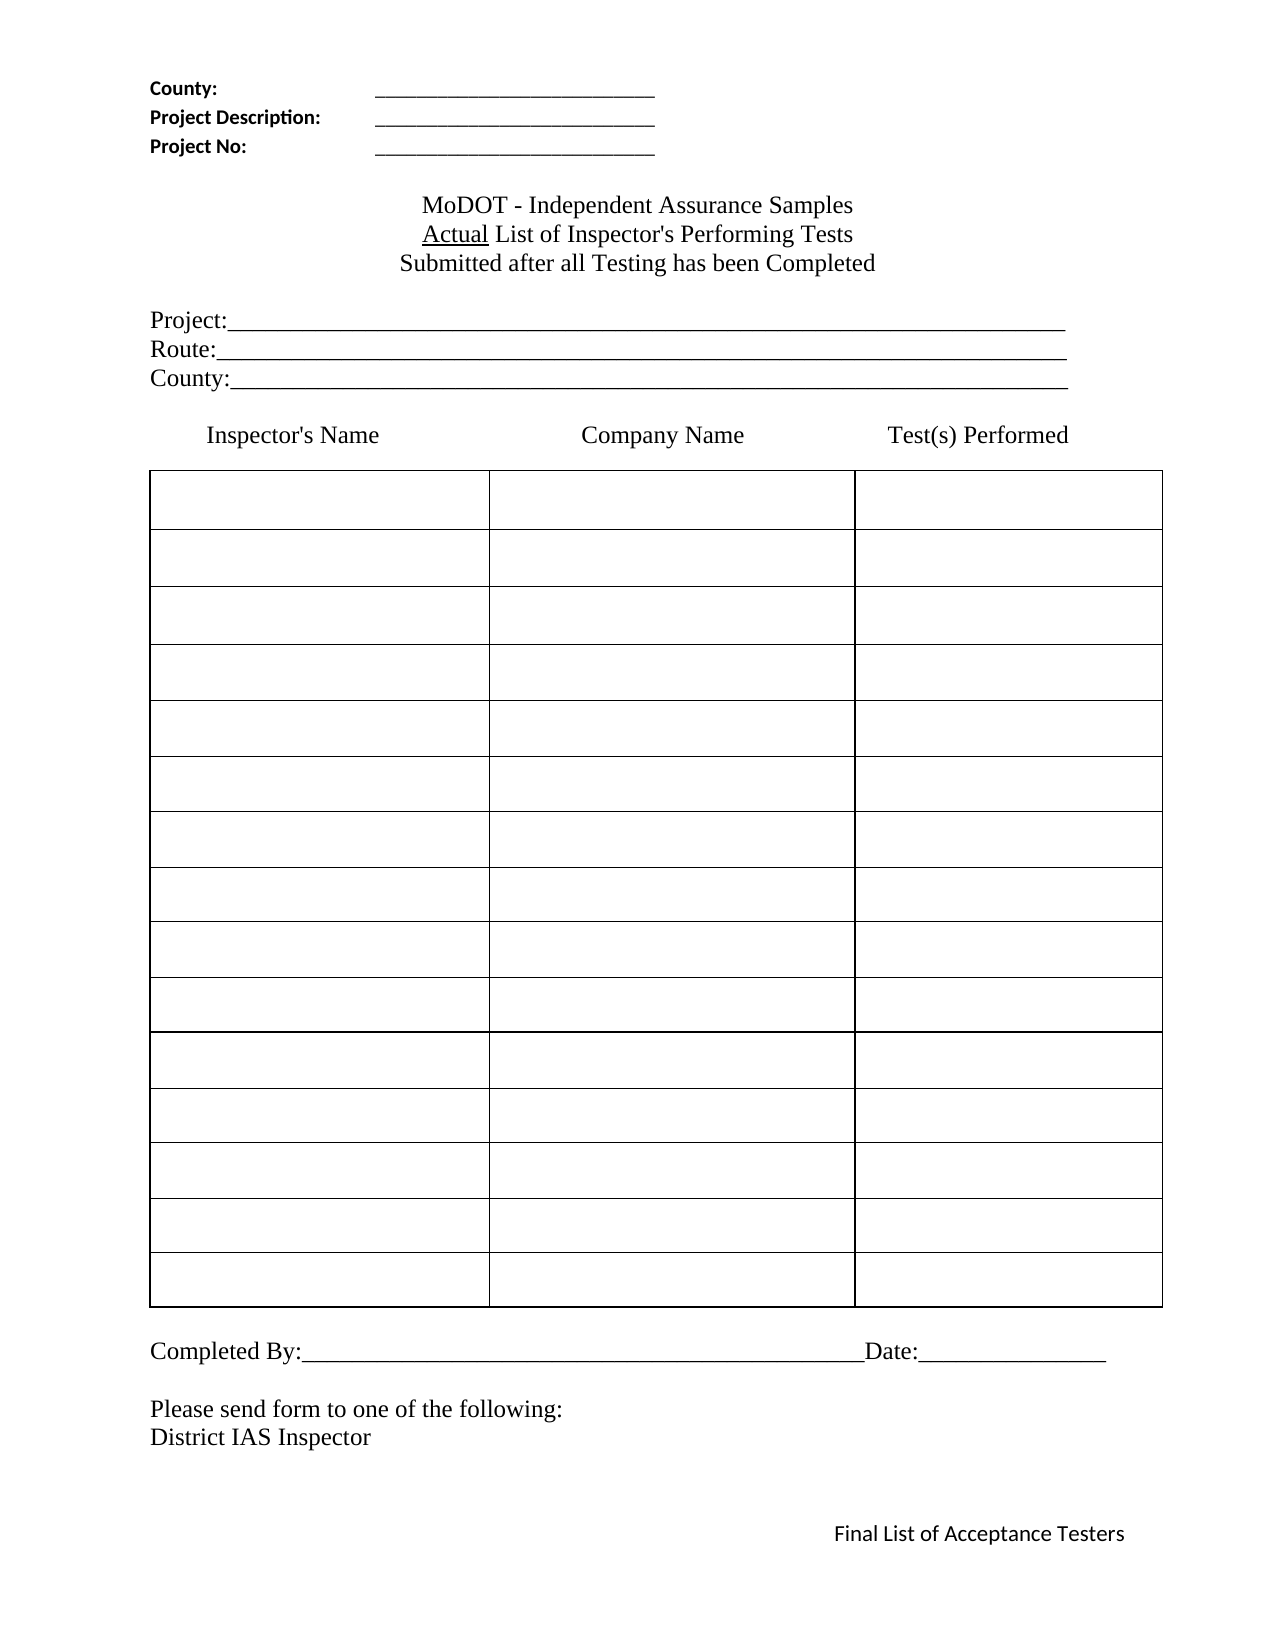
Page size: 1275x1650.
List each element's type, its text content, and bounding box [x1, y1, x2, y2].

text Submitted after all Testing has been Completed [150, 248, 1125, 277]
table_cell [490, 1253, 854, 1306]
text MoDOT - Independent Assurance Samples [150, 191, 1125, 219]
text Project:___________________________________________________________________ [150, 306, 1125, 334]
table_cell [856, 868, 1162, 921]
table_cell [151, 645, 489, 700]
table_cell [490, 587, 854, 644]
table_cell [151, 1033, 489, 1087]
text County:___________________________________________________________________ [150, 363, 1125, 392]
text Route:____________________________________________________________________ [150, 334, 1125, 363]
text Inspector's Name Company Name Test(s) Performed [150, 421, 1125, 449]
table_cell [151, 757, 489, 811]
table_cell [490, 1089, 854, 1142]
table_cell [856, 1033, 1162, 1087]
table_cell [151, 701, 489, 756]
table_cell [856, 978, 1162, 1031]
table_header [151, 471, 489, 529]
table_cell [490, 1033, 854, 1087]
table_cell [856, 1199, 1162, 1252]
table_cell [151, 1199, 489, 1252]
table_cell [151, 868, 489, 921]
table_cell [151, 1253, 489, 1306]
table_cell [151, 922, 489, 977]
table_cell [151, 530, 489, 586]
table_cell [490, 645, 854, 700]
table_cell [490, 868, 854, 921]
text Please send form to one of the following: [150, 1394, 1125, 1422]
table_cell [490, 812, 854, 867]
text Completed By:_____________________________________________Date:_______________ [150, 1336, 1125, 1365]
table_cell [856, 701, 1162, 756]
table_cell [490, 1199, 854, 1252]
table_cell [151, 1143, 489, 1198]
table_cell [490, 530, 854, 586]
table_cell [151, 587, 489, 644]
table_cell [856, 757, 1162, 811]
table_cell [490, 757, 854, 811]
text Actual List of Inspector's Performing Tests [150, 219, 1125, 248]
table_cell [490, 922, 854, 977]
table_cell [856, 1253, 1162, 1306]
table_cell [856, 812, 1162, 867]
table_cell [151, 978, 489, 1031]
table_cell [856, 922, 1162, 977]
table_cell [856, 530, 1162, 586]
text District IAS Inspector [150, 1422, 1125, 1451]
table_cell [856, 645, 1162, 700]
table_cell [856, 1143, 1162, 1198]
table_cell [490, 1143, 854, 1198]
table_header [856, 471, 1162, 529]
table_cell [490, 978, 854, 1031]
table_cell [490, 701, 854, 756]
table_cell [856, 1089, 1162, 1142]
table_cell [151, 1089, 489, 1142]
table_cell [856, 587, 1162, 644]
table_header [490, 471, 854, 529]
table_cell [151, 812, 489, 867]
